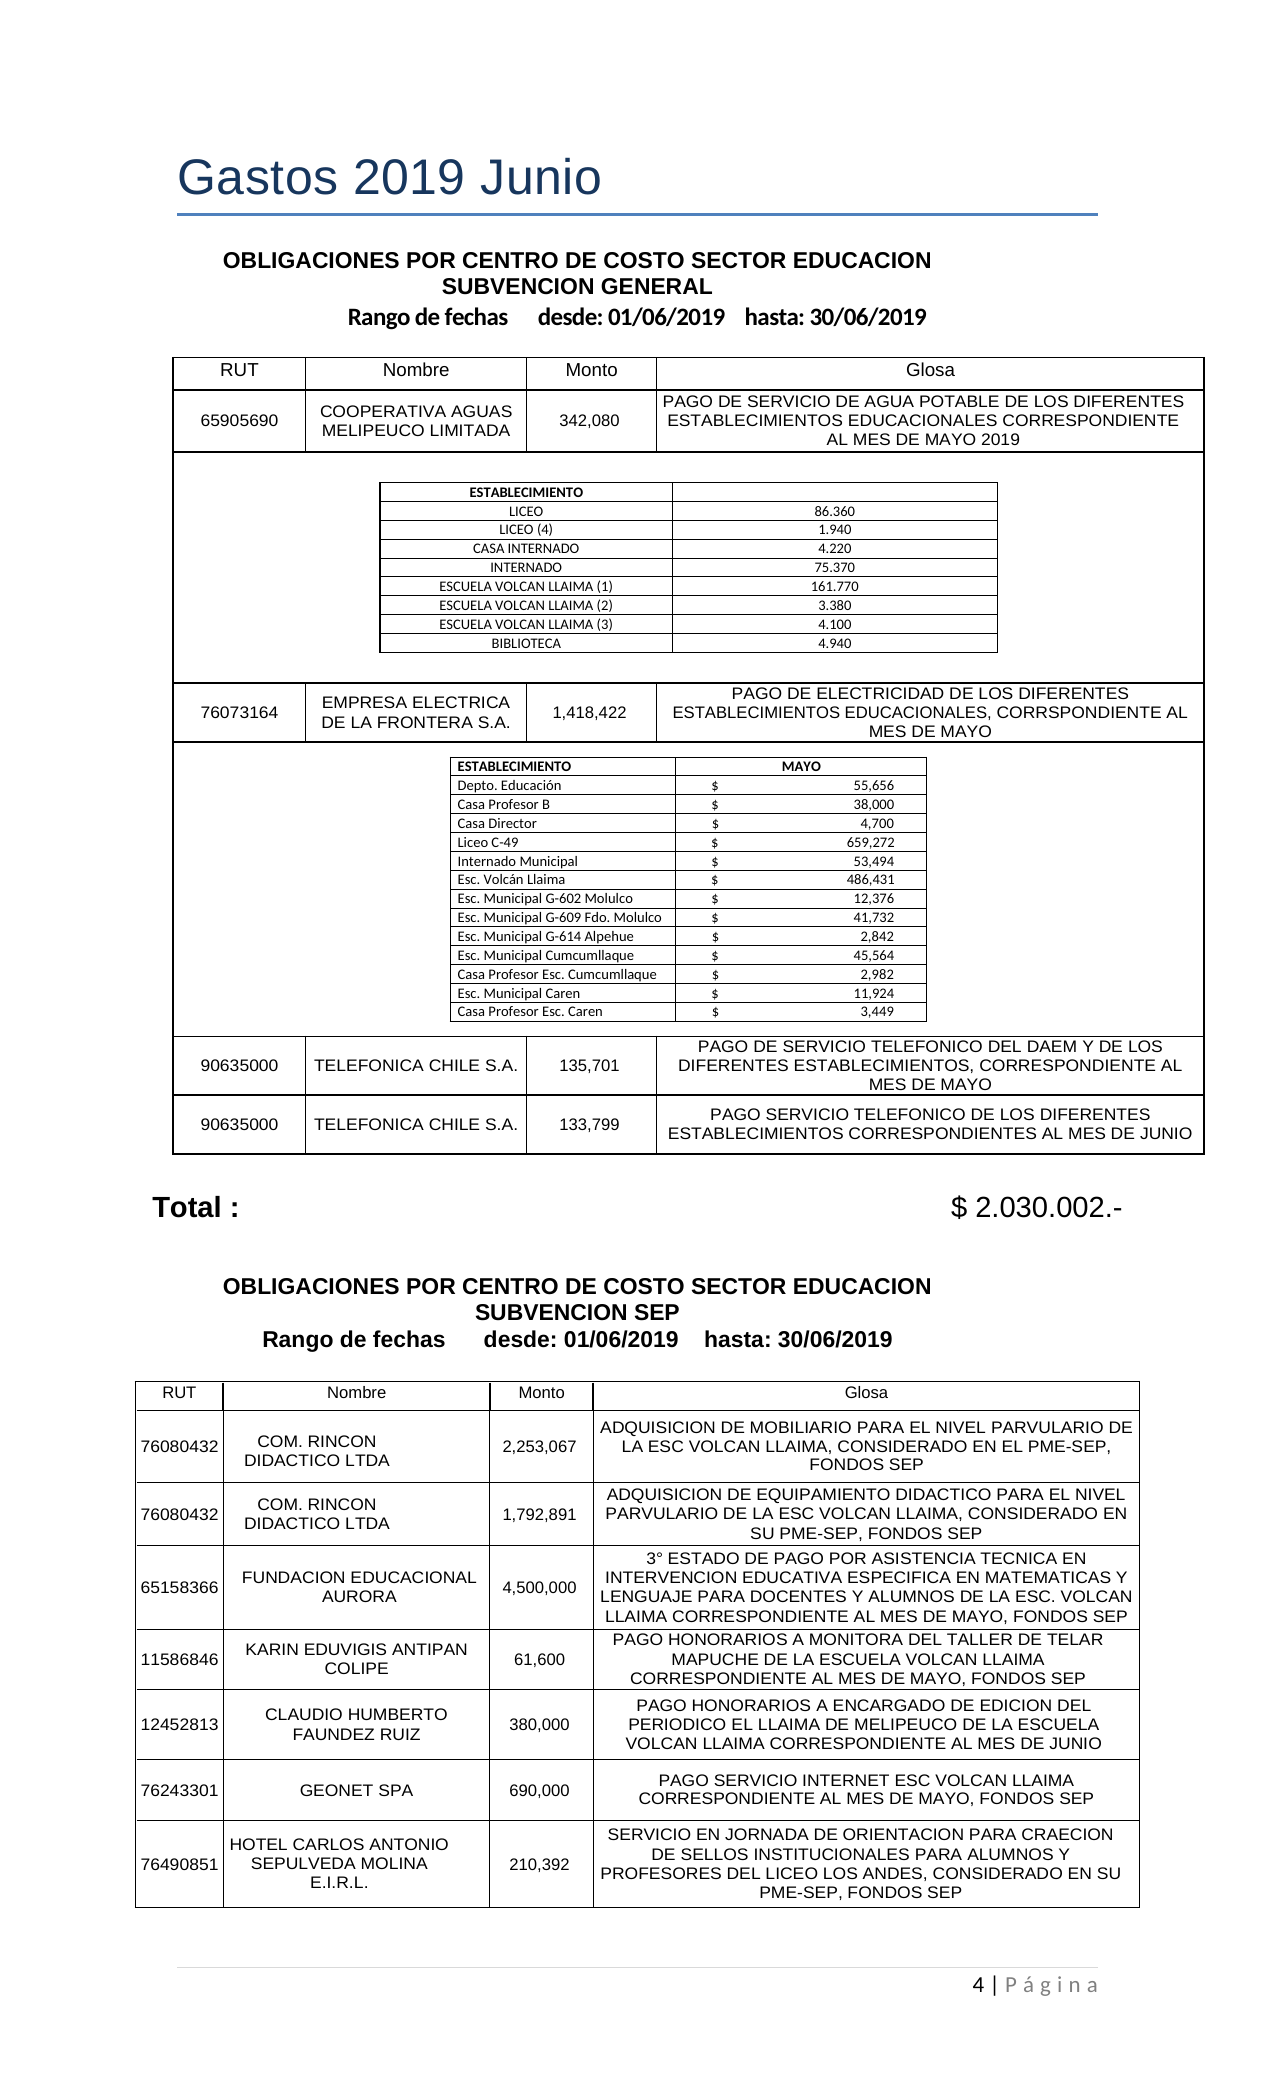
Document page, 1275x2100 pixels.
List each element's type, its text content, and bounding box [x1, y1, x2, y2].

table_header $ 2.030.002.- [930, 1190, 1148, 1246]
table_cell KARIN EDUVIGIS ANTIPAN COLIPE [224, 1630, 489, 1688]
table_header Nombre [306, 358, 526, 389]
table_cell 1,418,422 [527, 684, 656, 741]
table_header Glosa [594, 1382, 1139, 1410]
table_cell PAGO DE SERVICIO TELEFONICO DEL DAEM Y DE LOS DIFERENTES ESTABLECIMIENTOS, CORRESPONDIENTE AL MES DE MAYO [657, 1037, 1203, 1094]
table_cell [174, 743, 1203, 1036]
table_cell 690,000 [490, 1760, 593, 1819]
table_cell FUNDACION EDUCACIONAL AURORA [224, 1546, 489, 1629]
table_header Glosa [657, 358, 1203, 389]
table_cell [174, 453, 1203, 682]
table_cell CLAUDIO HUMBERTO FAUNDEZ RUIZ [224, 1690, 489, 1759]
table_cell PAGO HONORARIOS A MONITORA DEL TALLER DE TELAR MAPUCHE DE LA ESCUELA VOLCAN LLAIMA CORRESPONDIENTE AL MES DE MAYO, FONDOS SEP [594, 1630, 1139, 1688]
title Gastos 2019 Junio [177, 148, 1098, 213]
table_cell 76080432 [136, 1411, 223, 1482]
table_cell 11586846 [136, 1630, 223, 1688]
table_cell TELEFONICA CHILE S.A. [306, 1096, 526, 1153]
table_cell 90635000 [174, 1037, 305, 1094]
table_cell PAGO DE SERVICIO DE AGUA POTABLE DE LOS DIFERENTES ESTABLECIMIENTOS EDUCACIONALES CORRESPONDIENTE AL MES DE MAYO 2019 [657, 391, 1203, 451]
table_cell 90635000 [174, 1096, 305, 1153]
table_cell 76243301 [136, 1760, 223, 1819]
table_header Nombre [224, 1382, 490, 1410]
table_cell 76073164 [174, 684, 305, 741]
table_cell 133,799 [527, 1096, 656, 1153]
table_cell 3° ESTADO DE PAGO POR ASISTENCIA TECNICA EN INTERVENCION EDUCATIVA ESPECIFICA EN MATEMATICAS Y LENGUAJE PARA DOCENTES Y ALUMNOS DE LA ESC. VOLCAN LLAIMA CORRESPONDIENTE AL MES DE MAYO, FONDOS SEP [594, 1546, 1139, 1629]
table_cell PAGO SERVICIO INTERNET ESC VOLCAN LLAIMA CORRESPONDIENTE AL MES DE MAYO, FONDOS SEP [594, 1760, 1139, 1819]
table_cell PAGO HONORARIOS A ENCARGADO DE EDICION DEL PERIODICO EL LLAIMA DE MELIPEUCO DE LA ESCUELA VOLCAN LLAIMA CORRESPONDIENTE AL MES DE JUNIO [594, 1690, 1139, 1759]
table_cell TELEFONICA CHILE S.A. [306, 1037, 526, 1094]
table_cell ADQUISICION DE EQUIPAMIENTO DIDACTICO PARA EL NIVEL PARVULARIO DE LA ESC VOLCAN LLAIMA, CONSIDERADO EN SU PME-SEP, FONDOS SEP [594, 1483, 1139, 1545]
table_cell 1,792,891 [490, 1483, 593, 1545]
table_cell COOPERATIVA AGUAS MELIPEUCO LIMITADA [306, 391, 526, 451]
table_cell PAGO DE ELECTRICIDAD DE LOS DIFERENTES ESTABLECIMIENTOS EDUCACIONALES, CORRSPONDIENTE AL MES DE MAYO [657, 684, 1203, 741]
table_cell 12452813 [136, 1690, 223, 1759]
table_cell 135,701 [527, 1037, 656, 1094]
table_cell 342,080 [527, 391, 656, 451]
table_cell 380,000 [490, 1690, 593, 1759]
table_cell EMPRESA ELECTRICA DE LA FRONTERA S.A. [306, 684, 526, 741]
text OBLIGACIONES POR CENTRO DE COSTO SECTOR EDUCACION [177, 1273, 977, 1299]
table_cell PAGO SERVICIO TELEFONICO DE LOS DIFERENTES ESTABLECIMIENTOS CORRESPONDIENTES AL MES DE JUNIO [657, 1096, 1203, 1153]
table_cell 65158366 [136, 1546, 223, 1629]
table_cell COM. RINCON DIDACTICO LTDA [224, 1483, 489, 1545]
table_cell 61,600 [490, 1630, 593, 1688]
table_cell 210,392 [490, 1821, 593, 1907]
text SUBVENCION GENERAL [177, 273, 977, 299]
table_header Monto [491, 1382, 593, 1410]
text Rango de fechas desde: 01/06/2019 hasta: 30/06/2019 [177, 301, 1098, 331]
table_header Total : [148, 1190, 930, 1246]
table_cell SERVICIO EN JORNADA DE ORIENTACION PARA CRAECION DE SELLOS INSTITUCIONALES PARA ALUMNOS Y PROFESORES DEL LICEO LOS ANDES, CONSIDERADO EN SU PME-SEP, FONDOS SEP [594, 1821, 1139, 1907]
table_cell COM. RINCON DIDACTICO LTDA [224, 1411, 489, 1482]
table_cell 76490851 [136, 1821, 223, 1907]
text Rango de fechas desde: 01/06/2019 hasta: 30/06/2019 [177, 1326, 977, 1352]
table_cell ADQUISICION DE MOBILIARIO PARA EL NIVEL PARVULARIO DE LA ESC VOLCAN LLAIMA, CONSIDERADO EN EL PME-SEP, FONDOS SEP [594, 1411, 1139, 1482]
table_cell 76080432 [136, 1483, 223, 1545]
table_header RUT [136, 1382, 223, 1410]
table_cell HOTEL CARLOS ANTONIO SEPULVEDA MOLINA E.I.R.L. [224, 1821, 489, 1907]
table_header RUT [174, 358, 305, 389]
table_cell 2,253,067 [490, 1411, 593, 1482]
table_cell 4,500,000 [490, 1546, 593, 1629]
text OBLIGACIONES POR CENTRO DE COSTO SECTOR EDUCACION [177, 247, 977, 273]
text SUBVENCION SEP [177, 1299, 977, 1326]
table_cell 65905690 [174, 391, 305, 451]
table_header Monto [527, 358, 656, 389]
table_cell GEONET SPA [224, 1760, 489, 1819]
